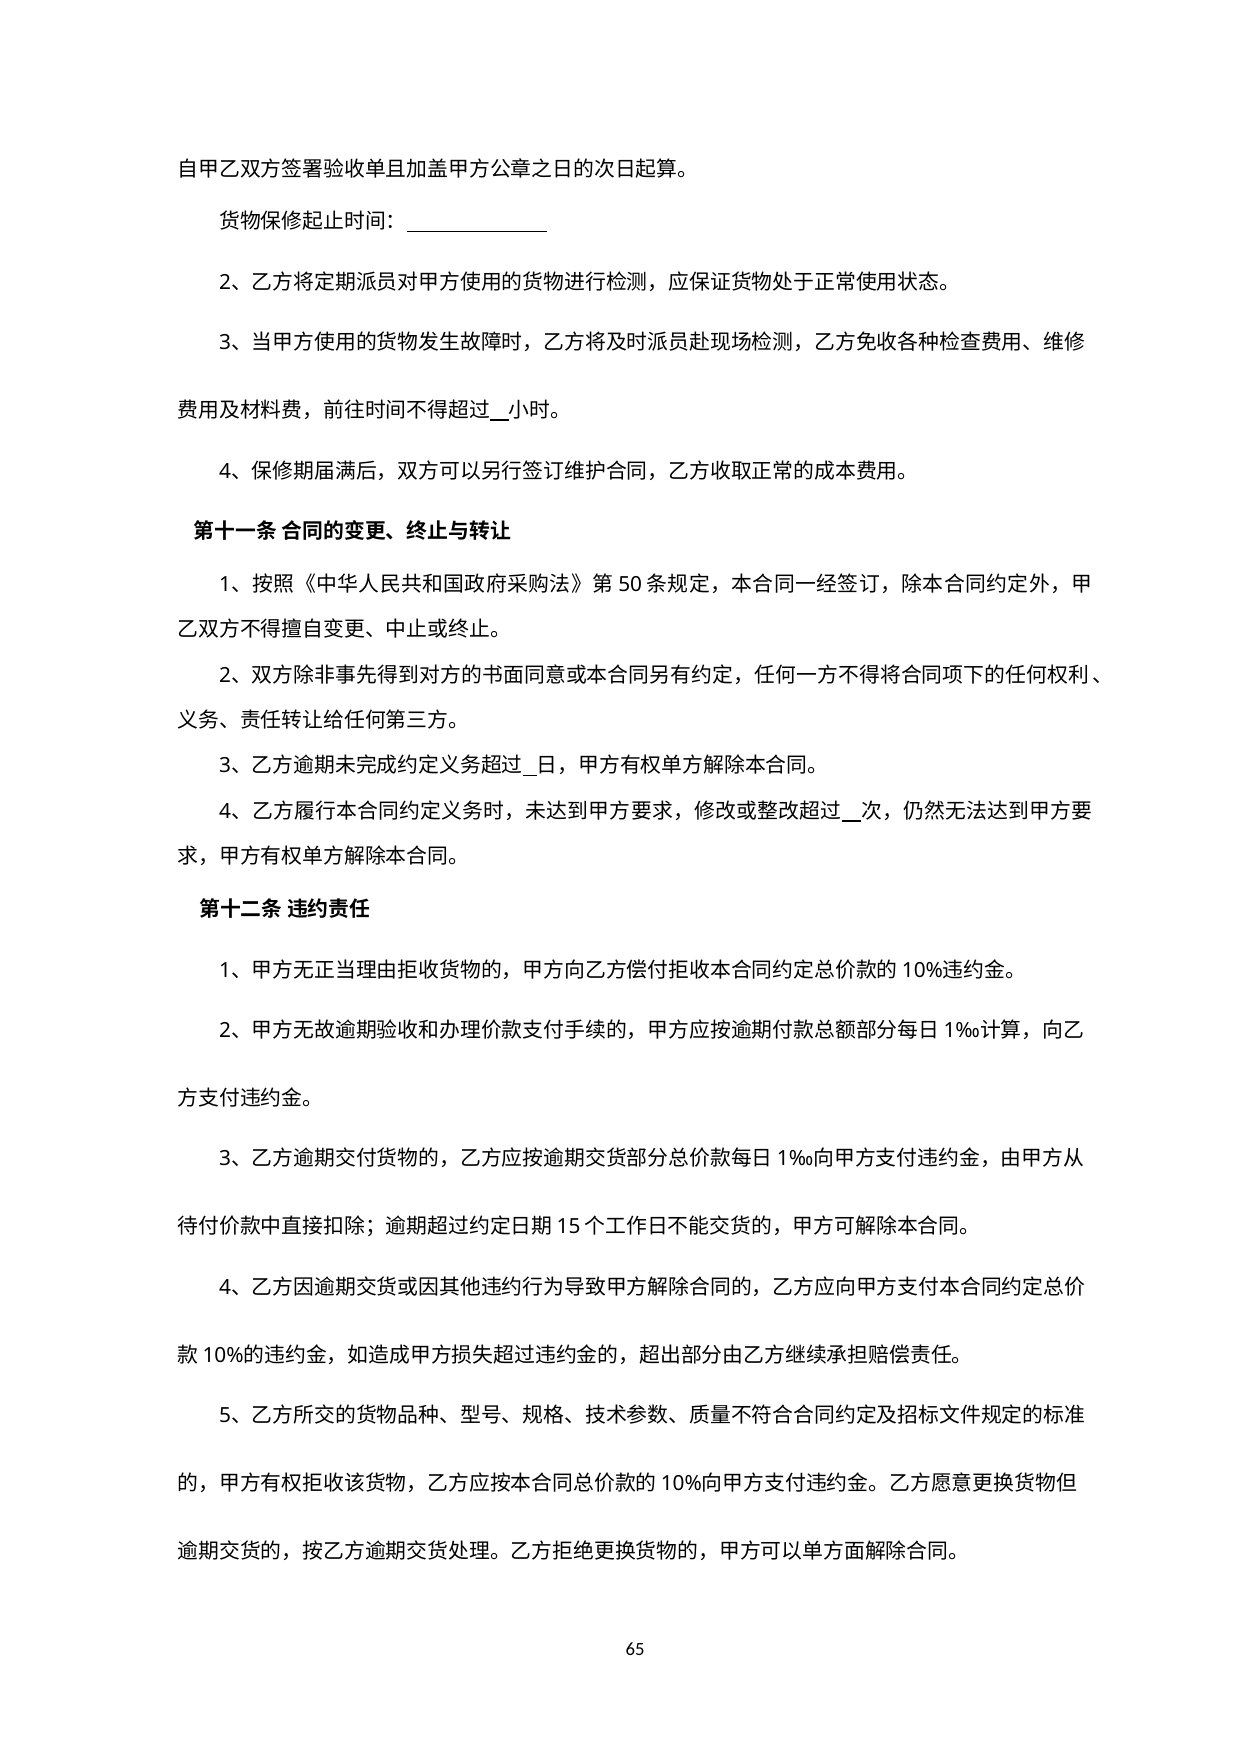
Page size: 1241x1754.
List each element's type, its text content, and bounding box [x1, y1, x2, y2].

list 2、乙方将定期派员对甲方使用的货物进行检测，应保证货物处于正常使用状态。 [177, 258, 1092, 303]
list 3、乙方逾期交付货物的，乙方应按逾期交货部分总价款每日1‰向甲方支付违约金，由甲方从待付价款中直接扣除；逾期超过约定日期15个工作日不能交货的，甲方可解除本合同。 [177, 1134, 1092, 1247]
list 4、乙方因逾期交货或因其他违约行为导致甲方解除合同的，乙方应向甲方支付本合同约定总价款10%的违约金，如造成甲方损失超过违约金的，超出部分由乙方继续承担赔偿责任。 [177, 1262, 1092, 1376]
text 1、按照《中华人民共和国政府采购法》第50条规定，本合同一经签订，除本合同约定外，甲乙双方不得擅自变更、中止或终止。 [177, 567, 1092, 643]
list 4、保修期届满后，双方可以另行签订维护合同，乙方收取正常的成本费用。 [177, 446, 1092, 492]
text 第十一条 合同的变更、终止与转让 [177, 507, 1092, 552]
text 货物保修起止时间： [177, 197, 1092, 243]
text 3、乙方逾期未完成约定义务超过 日，甲方有权单方解除本合同。 [177, 749, 1092, 779]
list 5、乙方所交的货物品种、型号、规格、技术参数、质量不符合合同约定及招标文件规定的标准的，甲方有权拒收该货物，乙方应按本合同总价款的10%向甲方支付违约金。乙方愿意更换货物但逾期交货的，按乙方逾期交货处理。乙方拒绝更换货物的，甲方可以单方面解除合同。 [177, 1391, 1092, 1572]
list 1、甲方无正当理由拒收货物的，甲方向乙方偿付拒收本合同约定总价款的10%违约金。 [177, 945, 1092, 991]
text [177, 152, 1092, 182]
text 2、双方除非事先得到对方的书面同意或本合同另有约定，任何一方不得将合同项下的任何权利、义务、责任转让给任何第三方。 [177, 658, 1092, 734]
text 第十二条 违约责任 [177, 885, 1092, 930]
list 2、甲方无故逾期验收和办理价款支付手续的，甲方应按逾期付款总额部分每日1‰计算，向乙方支付违约金。 [177, 1006, 1092, 1119]
text 4、乙方履行本合同约定义务时，未达到甲方要求，修改或整改超过 次，仍然无法达到甲方要求，甲方有权单方解除本合同。 [177, 794, 1092, 870]
list 3、当甲方使用的货物发生故障时，乙方将及时派员赴现场检测，乙方免收各种检查费用、维修费用及材料费，前往时间不得超过 小时。 [177, 318, 1092, 431]
